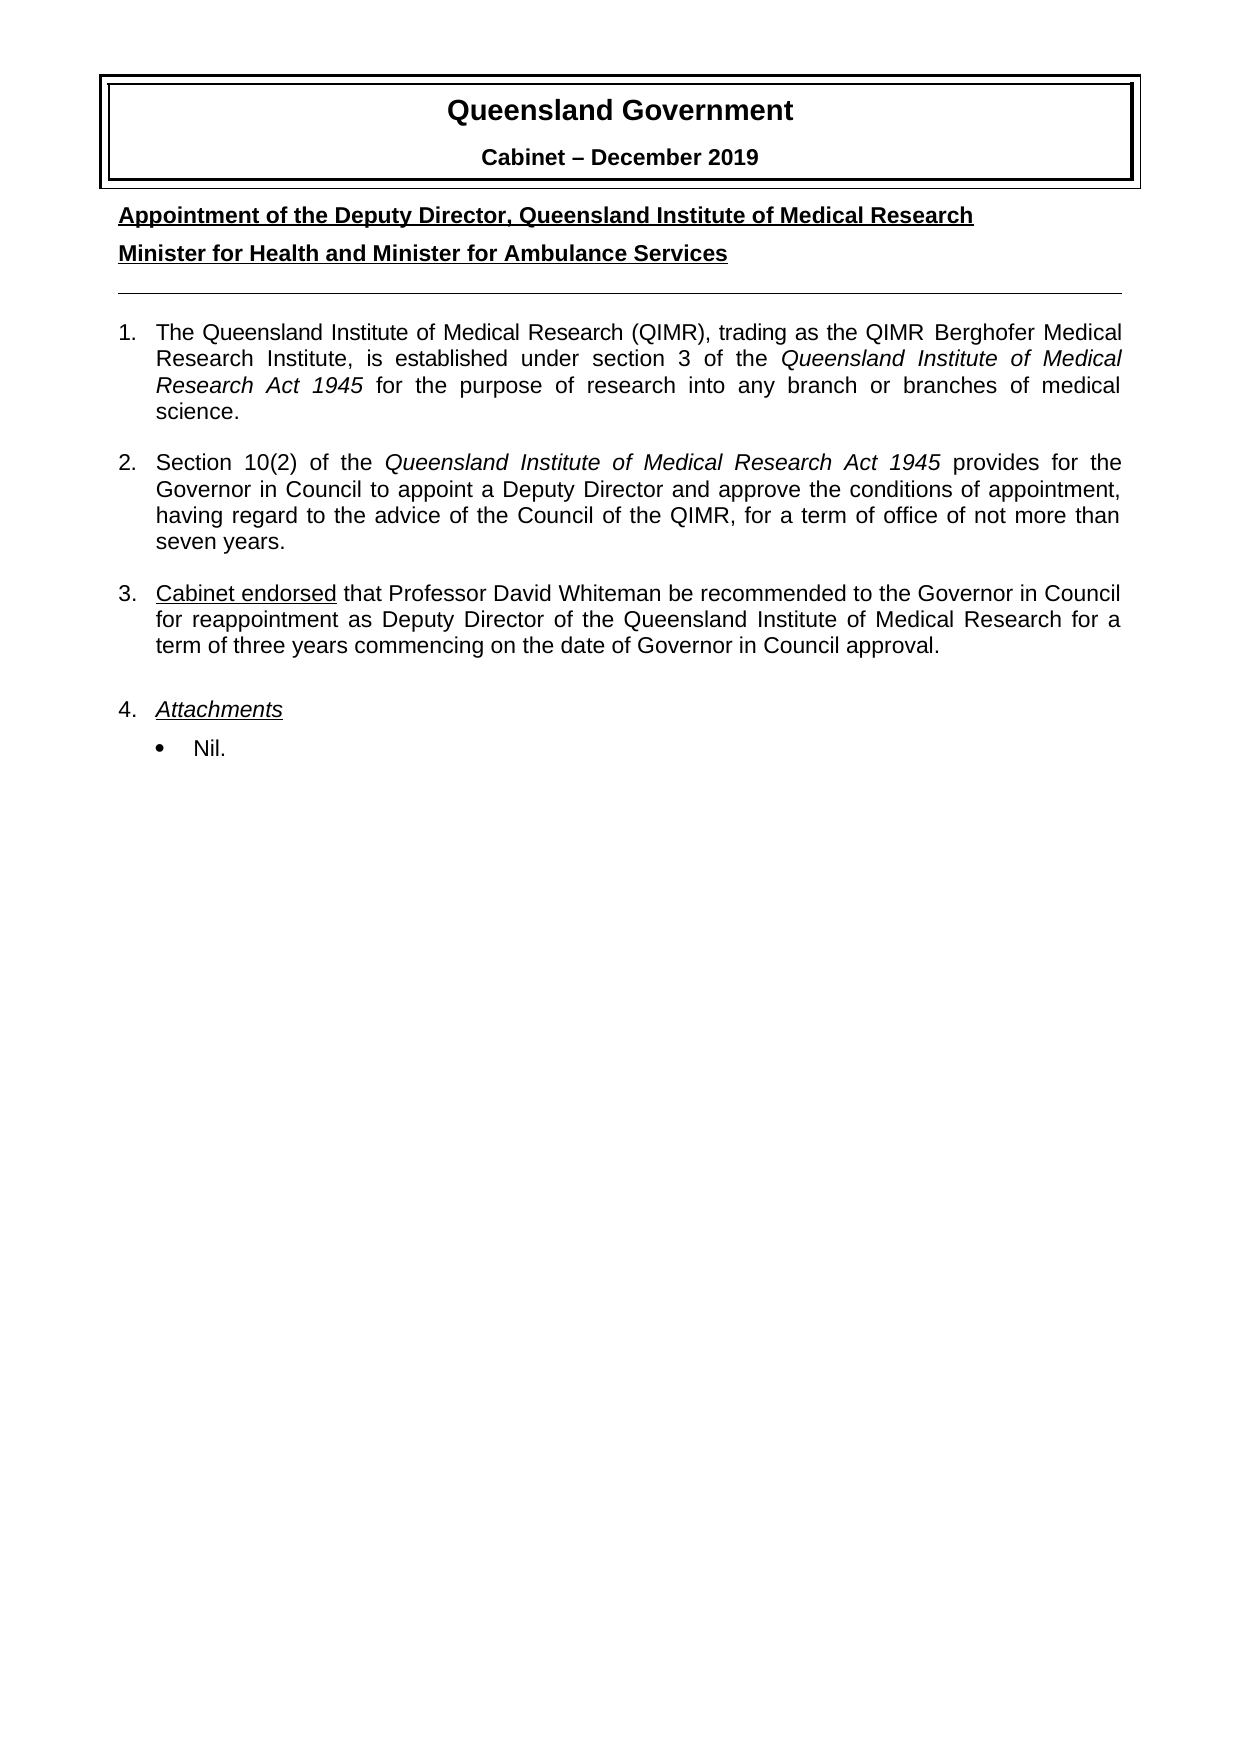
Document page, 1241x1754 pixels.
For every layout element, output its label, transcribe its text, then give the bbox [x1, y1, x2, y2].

list Section 10(2) of the Queensland Institute of Medical Research Act 1945 provides for the Governor in Council to appoint a Deputy Director and approve the conditions of appointment, having regard to the advice of the Council of the QIMR, for a term of office of not more than seven years. [118, 449, 1122, 555]
list The Queensland Institute of Medical Research (QIMR), trading as the QIMR Berghofer Medical Research Institute, is established under section 3 of the Queensland Institute of Medical Research Act 1945 for the purpose of research into any branch or branches of medical science. [118, 319, 1122, 424]
list Cabinet endorsed that Professor David Whiteman be recommended to the Governor in Council for reappointment as Deputy Director of the Queensland Institute of Medical Research for a term of three years commencing on the date of Governor in Council approval. [118, 580, 1122, 659]
list Nil. [156, 735, 1122, 761]
list Attachments [118, 696, 1122, 723]
